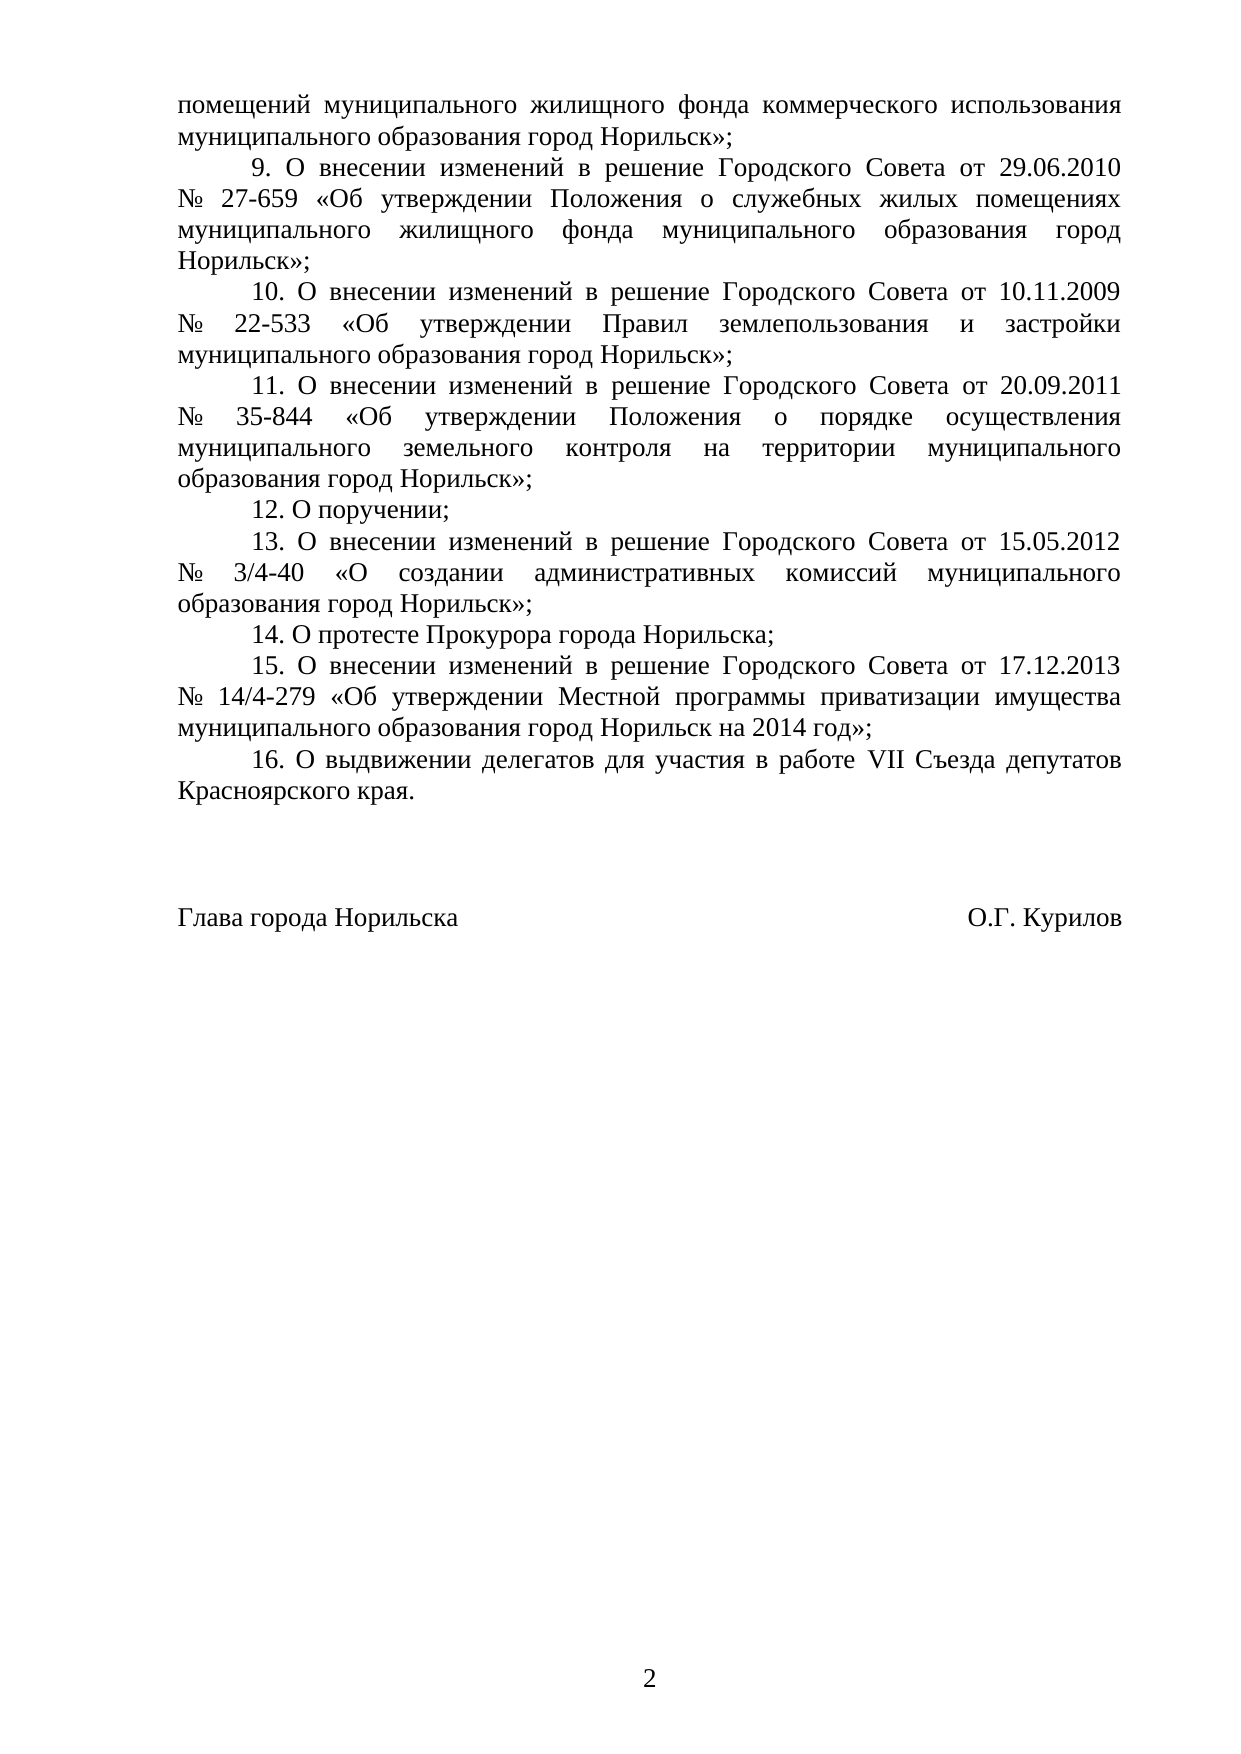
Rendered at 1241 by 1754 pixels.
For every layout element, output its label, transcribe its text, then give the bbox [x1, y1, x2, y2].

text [177, 89, 1122, 151]
text 10. О внесении изменений в решение Городского Совета от 10.11.2009 № 22-533 «Об утверждении Правил землепользования и застройки муниципального образования город Норильск»; [177, 276, 1122, 369]
text 15. О внесении изменений в решение Городского Совета от 17.12.2013 № 14/4-279 «Об утверждении Местной программы приватизации имущества муниципального образования город Норильск на 2014 год»; [177, 649, 1122, 743]
table_header Глава города Норильска [166, 901, 649, 933]
text 9. О внесении изменений в решение Городского Совета от 29.06.2010 № 27-659 «Об утверждении Положения о служебных жилых помещениях муниципального жилищного фонда муниципального образования город Норильск»; [177, 151, 1122, 276]
title 11. О внесении изменений в решение Городского Совета от 20.09.2011 № 35-844 «Об утверждении Положения о порядке осуществления муниципального земельного контроля на территории муниципального образования город Норильск»; [177, 369, 1122, 493]
text 14. О протесте Прокурора города Норильска; [177, 618, 1122, 649]
text 12. О поручении; [177, 493, 1122, 525]
text 16. О выдвижении делегатов для участия в работе VII Съезда депутатов Красноярского края. [177, 743, 1122, 805]
table_header О.Г. Курилов [650, 901, 1133, 933]
text 13. О внесении изменений в решение Городского Совета от 15.05.2012 № 3/4-40 «О создании административных комиссий муниципального образования город Норильск»; [177, 525, 1122, 618]
